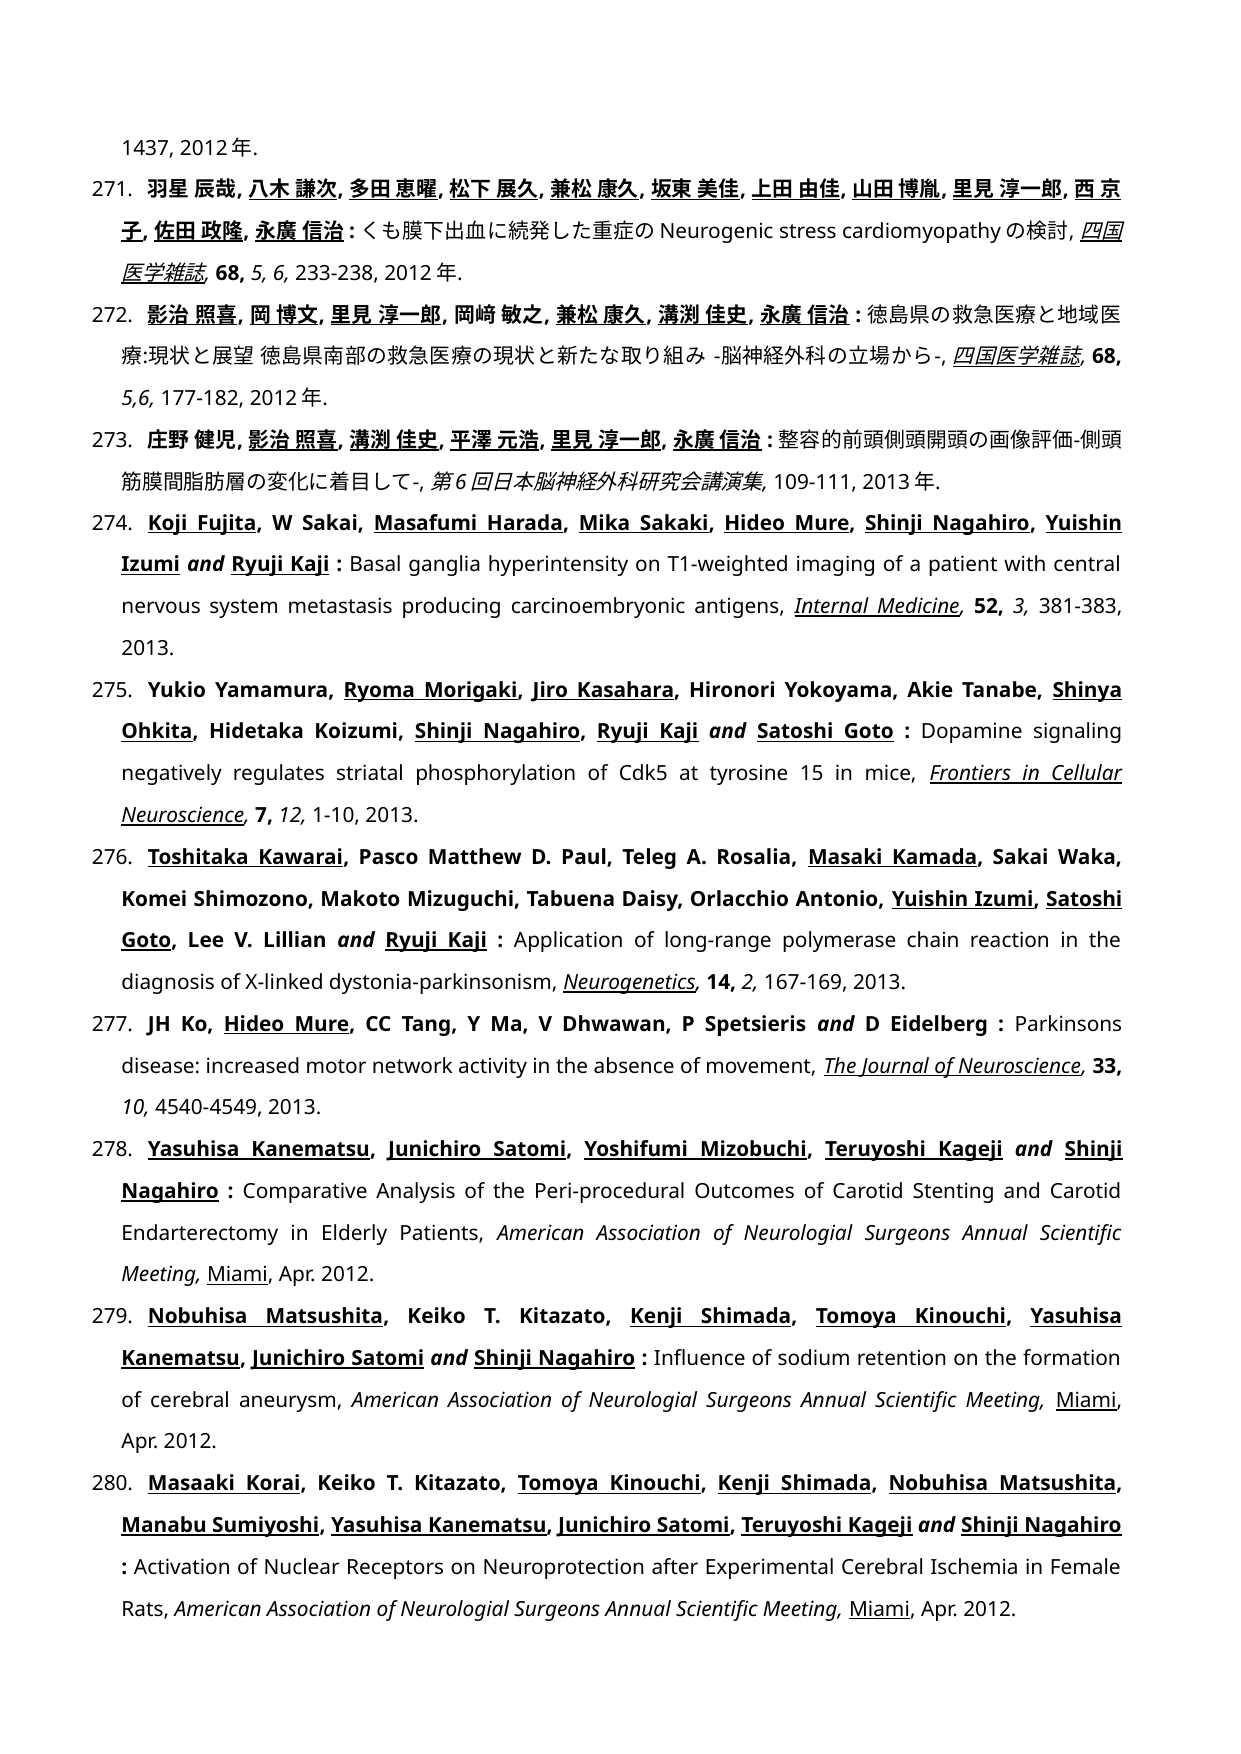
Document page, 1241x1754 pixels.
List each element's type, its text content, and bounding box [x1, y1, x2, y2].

list Nobuhisa Matsushita, Keiko T. Kitazato, Kenji Shimada, Tomoya Kinouchi, Yasuhisa Kanematsu, Junichiro Satomi and Shinji Nagahiro : Influence of sodium retention on the formation of cerebral aneurysm, American Association of Neurologial Surgeons Annual Scientific Meeting, Miami, Apr. 2012. [92, 1295, 1122, 1462]
list JH Ko, Hideo Mure, CC Tang, Y Ma, V Dhwawan, P Spetsieris and D Eidelberg : Parkinsons disease: increased motor network activity in the absence of movement, The Journal of Neuroscience, 33, 10, 4540-4549, 2013. [92, 1002, 1122, 1128]
list 影治 照喜, 岡 博文, 里見 淳一郎, 岡﨑 敏之, 兼松 康久, 溝渕 佳史, 永廣 信治 : 徳島県の救急医療と地域医療:現状と展望 徳島県南部の救急医療の現状と新たな取り組み -脳神経外科の立場から-, 四国医学雑誌, 68, 5,6, 177-182, 2012年. [92, 292, 1122, 417]
list Masaaki Korai, Keiko T. Kitazato, Tomoya Kinouchi, Kenji Shimada, Nobuhisa Matsushita, Manabu Sumiyoshi, Yasuhisa Kanematsu, Junichiro Satomi, Teruyoshi Kageji and Shinji Nagahiro : Activation of Nuclear Receptors on Neuroprotection after Experimental Cerebral Ischemia in Female Rats, American Association of Neurologial Surgeons Annual Scientific Meeting, Miami, Apr. 2012. [92, 1462, 1122, 1629]
list Yasuhisa Kanematsu, Junichiro Satomi, Yoshifumi Mizobuchi, Teruyoshi Kageji and Shinji Nagahiro : Comparative Analysis of the Peri-procedural Outcomes of Carotid Stenting and Carotid Endarterectomy in Elderly Patients, American Association of Neurologial Surgeons Annual Scientific Meeting, Miami, Apr. 2012. [92, 1128, 1122, 1295]
list 庄野 健児, 影治 照喜, 溝渕 佳史, 平澤 元浩, 里見 淳一郎, 永廣 信治 : 整容的前頭側頭開頭の画像評価-側頭筋膜間脂肪層の変化に着目して-, 第6回日本脳神経外科研究会講演集, 109-111, 2013年. [92, 417, 1122, 501]
list Koji Fujita, W Sakai, Masafumi Harada, Mika Sakaki, Hideo Mure, Shinji Nagahiro, Yuishin Izumi and Ryuji Kaji : Basal ganglia hyperintensity on T1-weighted imaging of a patient with central nervous system metastasis producing carcinoembryonic antigens, Internal Medicine, 52, 3, 381-383, 2013. [92, 501, 1122, 668]
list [92, 125, 1122, 167]
list Toshitaka Kawarai, Pasco Matthew D. Paul, Teleg A. Rosalia, Masaki Kamada, Sakai Waka, Komei Shimozono, Makoto Mizuguchi, Tabuena Daisy, Orlacchio Antonio, Yuishin Izumi, Satoshi Goto, Lee V. Lillian and Ryuji Kaji : Application of long-range polymerase chain reaction in the diagnosis of X-linked dystonia-parkinsonism, Neurogenetics, 14, 2, 167-169, 2013. [92, 835, 1122, 1002]
list 羽星 辰哉, 八木 謙次, 多田 恵曜, 松下 展久, 兼松 康久, 坂東 美佳, 上田 由佳, 山田 博胤, 里見 淳一郎, 西 京子, 佐田 政隆, 永廣 信治 : くも膜下出血に続発した重症のNeurogenic stress cardiomyopathyの検討, 四国医学雑誌, 68, 5, 6, 233-238, 2012年. [92, 167, 1122, 292]
list Yukio Yamamura, Ryoma Morigaki, Jiro Kasahara, Hironori Yokoyama, Akie Tanabe, Shinya Ohkita, Hidetaka Koizumi, Shinji Nagahiro, Ryuji Kaji and Satoshi Goto : Dopamine signaling negatively regulates striatal phosphorylation of Cdk5 at tyrosine 15 in mice, Frontiers in Cellular Neuroscience, 7, 12, 1-10, 2013. [92, 668, 1122, 835]
